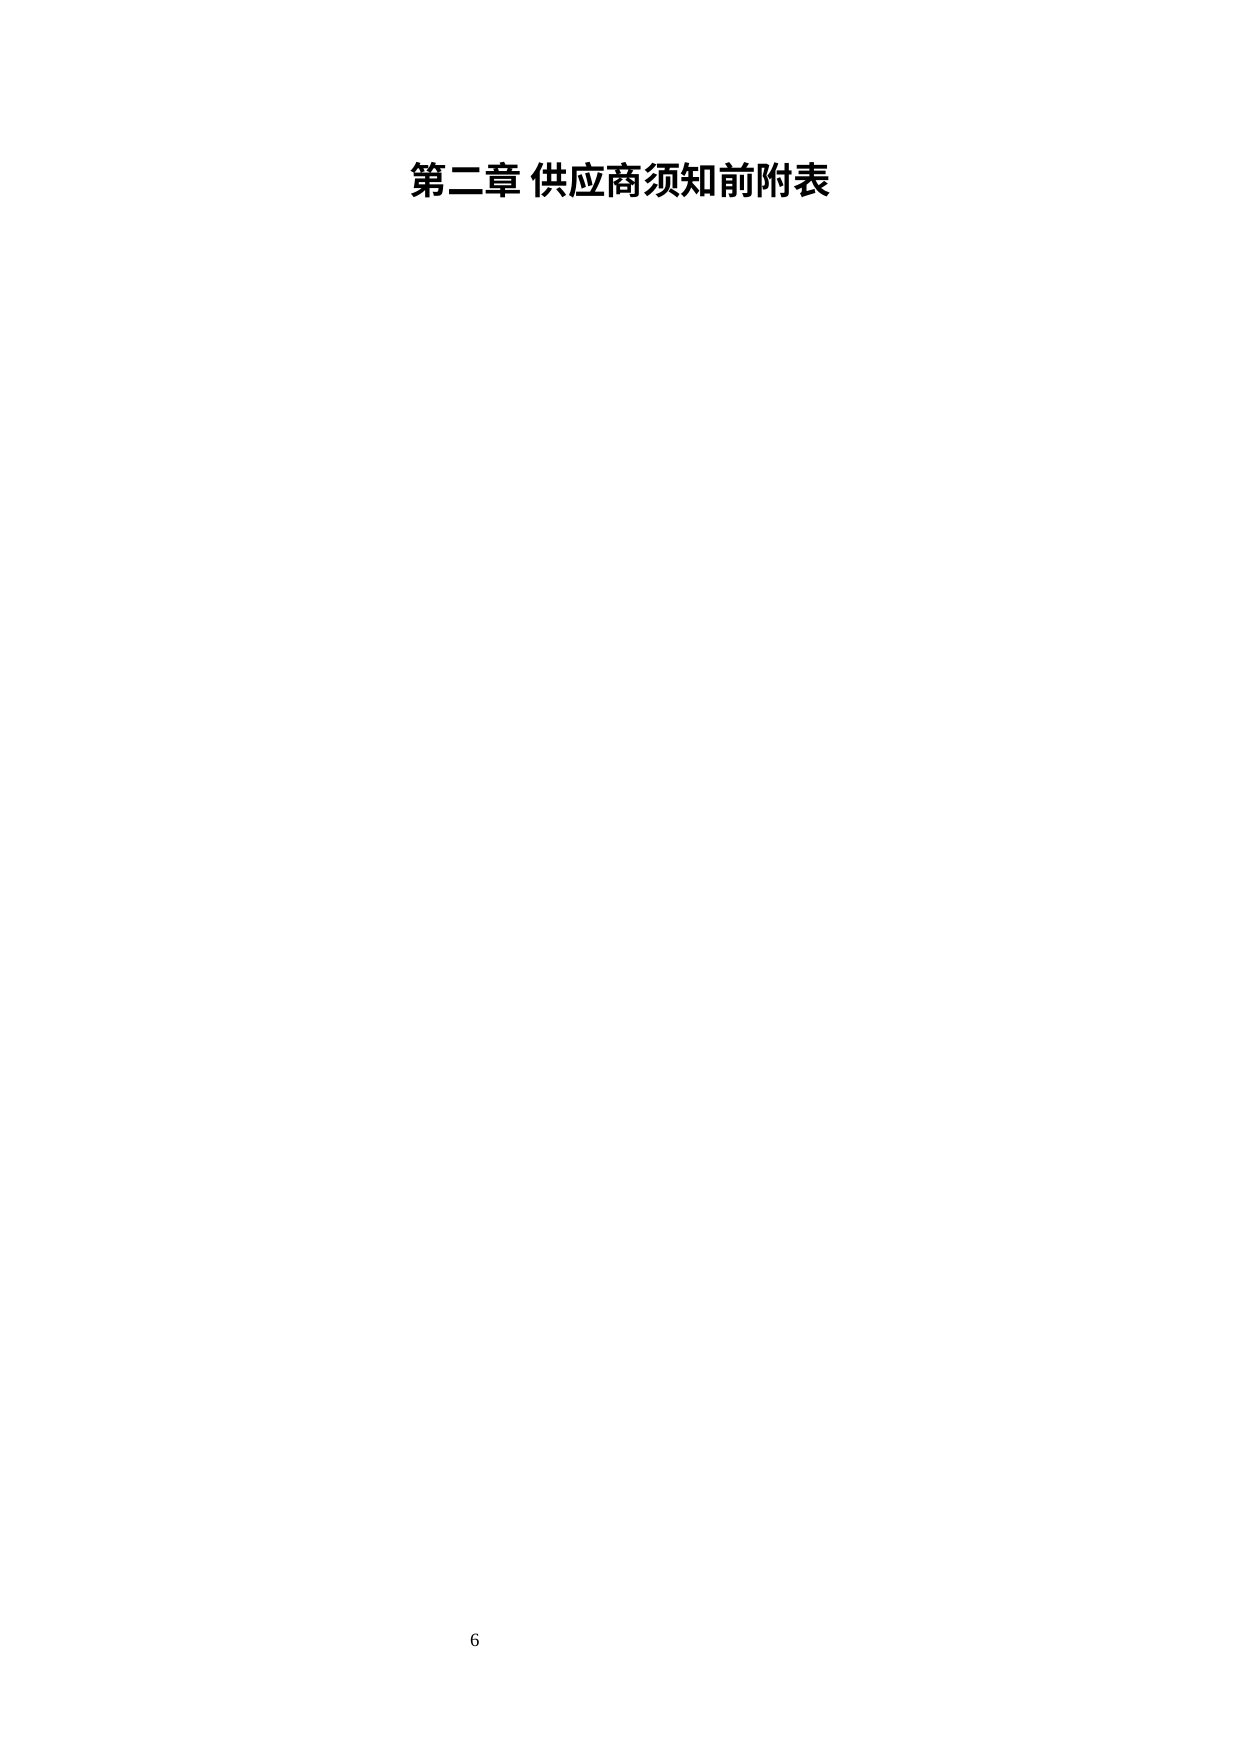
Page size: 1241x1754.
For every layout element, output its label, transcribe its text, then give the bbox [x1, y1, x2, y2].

list 供应商须知前附表 [148, 146, 1093, 211]
